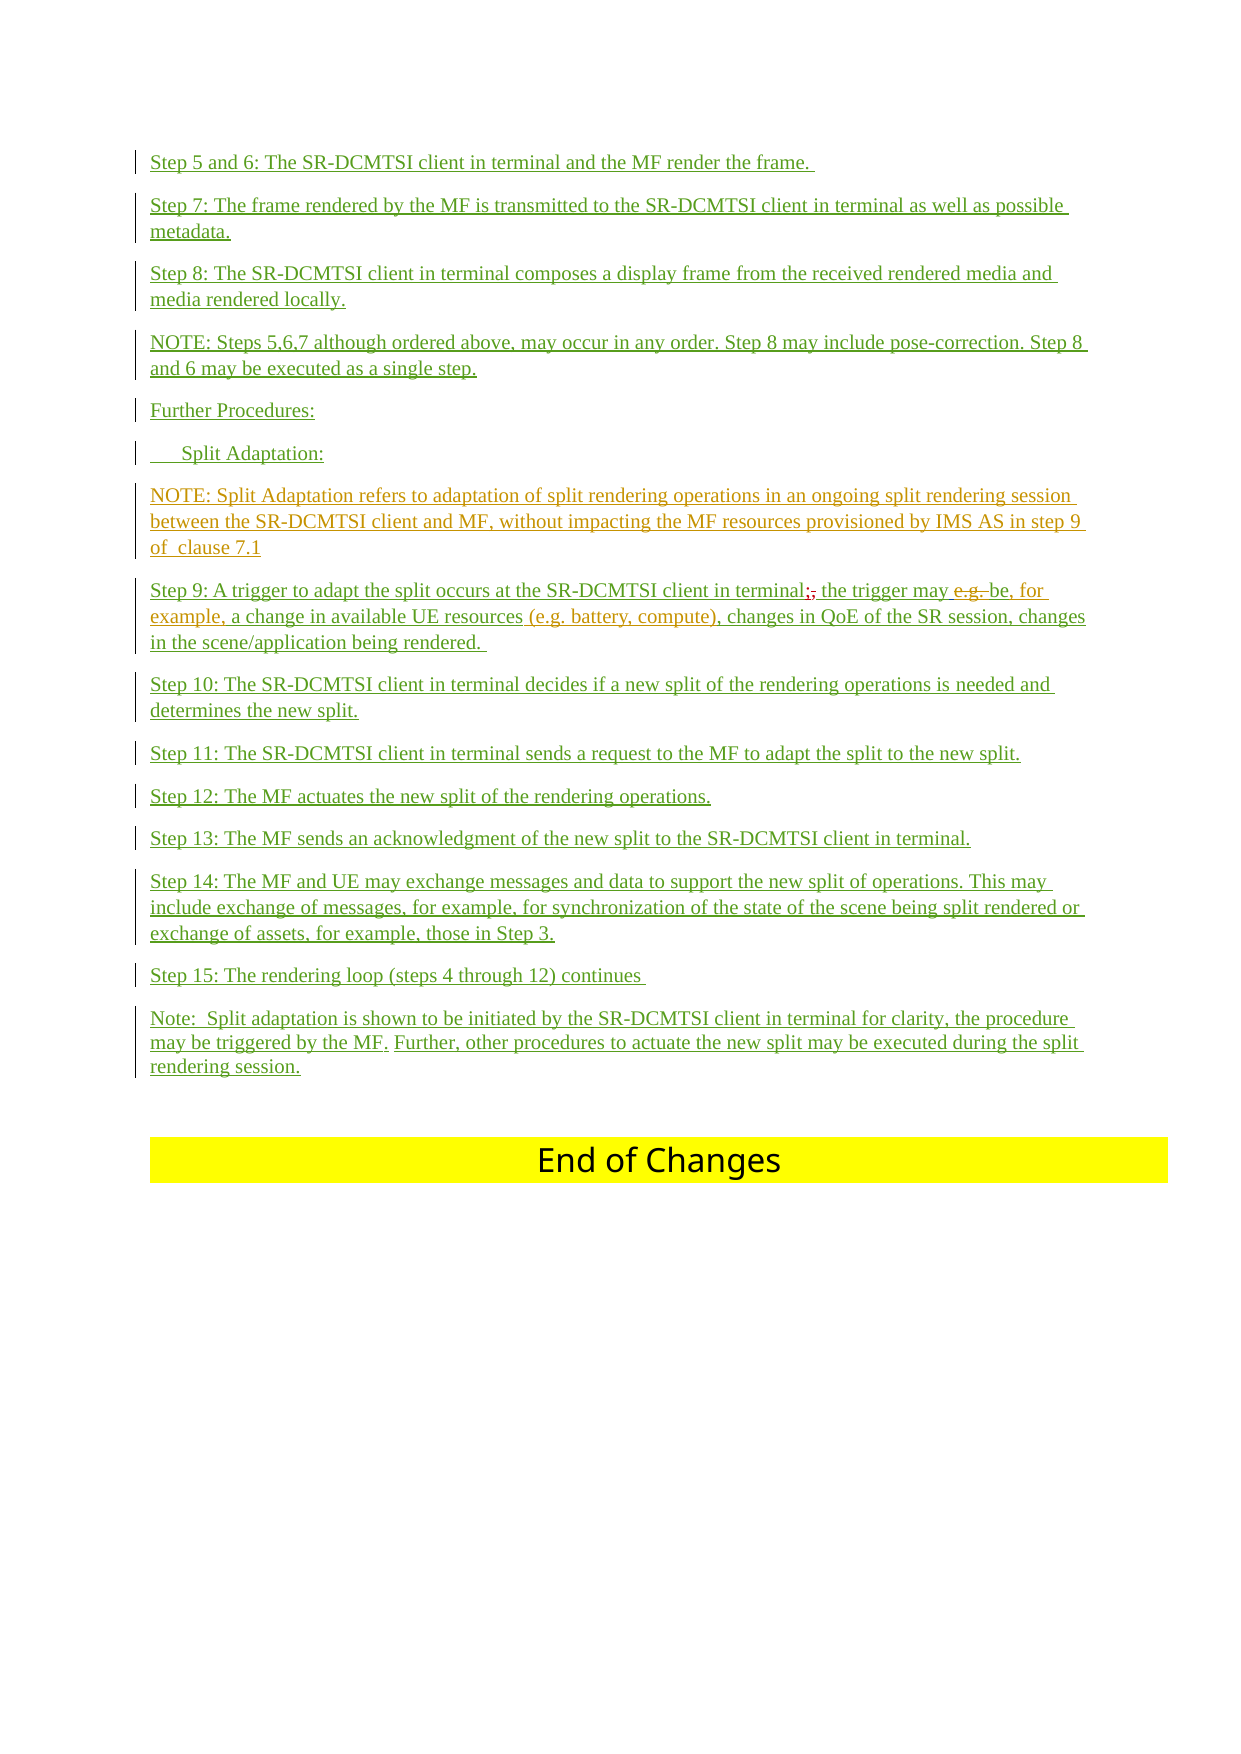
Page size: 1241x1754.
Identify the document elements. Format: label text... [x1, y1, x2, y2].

table_header End of Changes [150, 1137, 1168, 1183]
